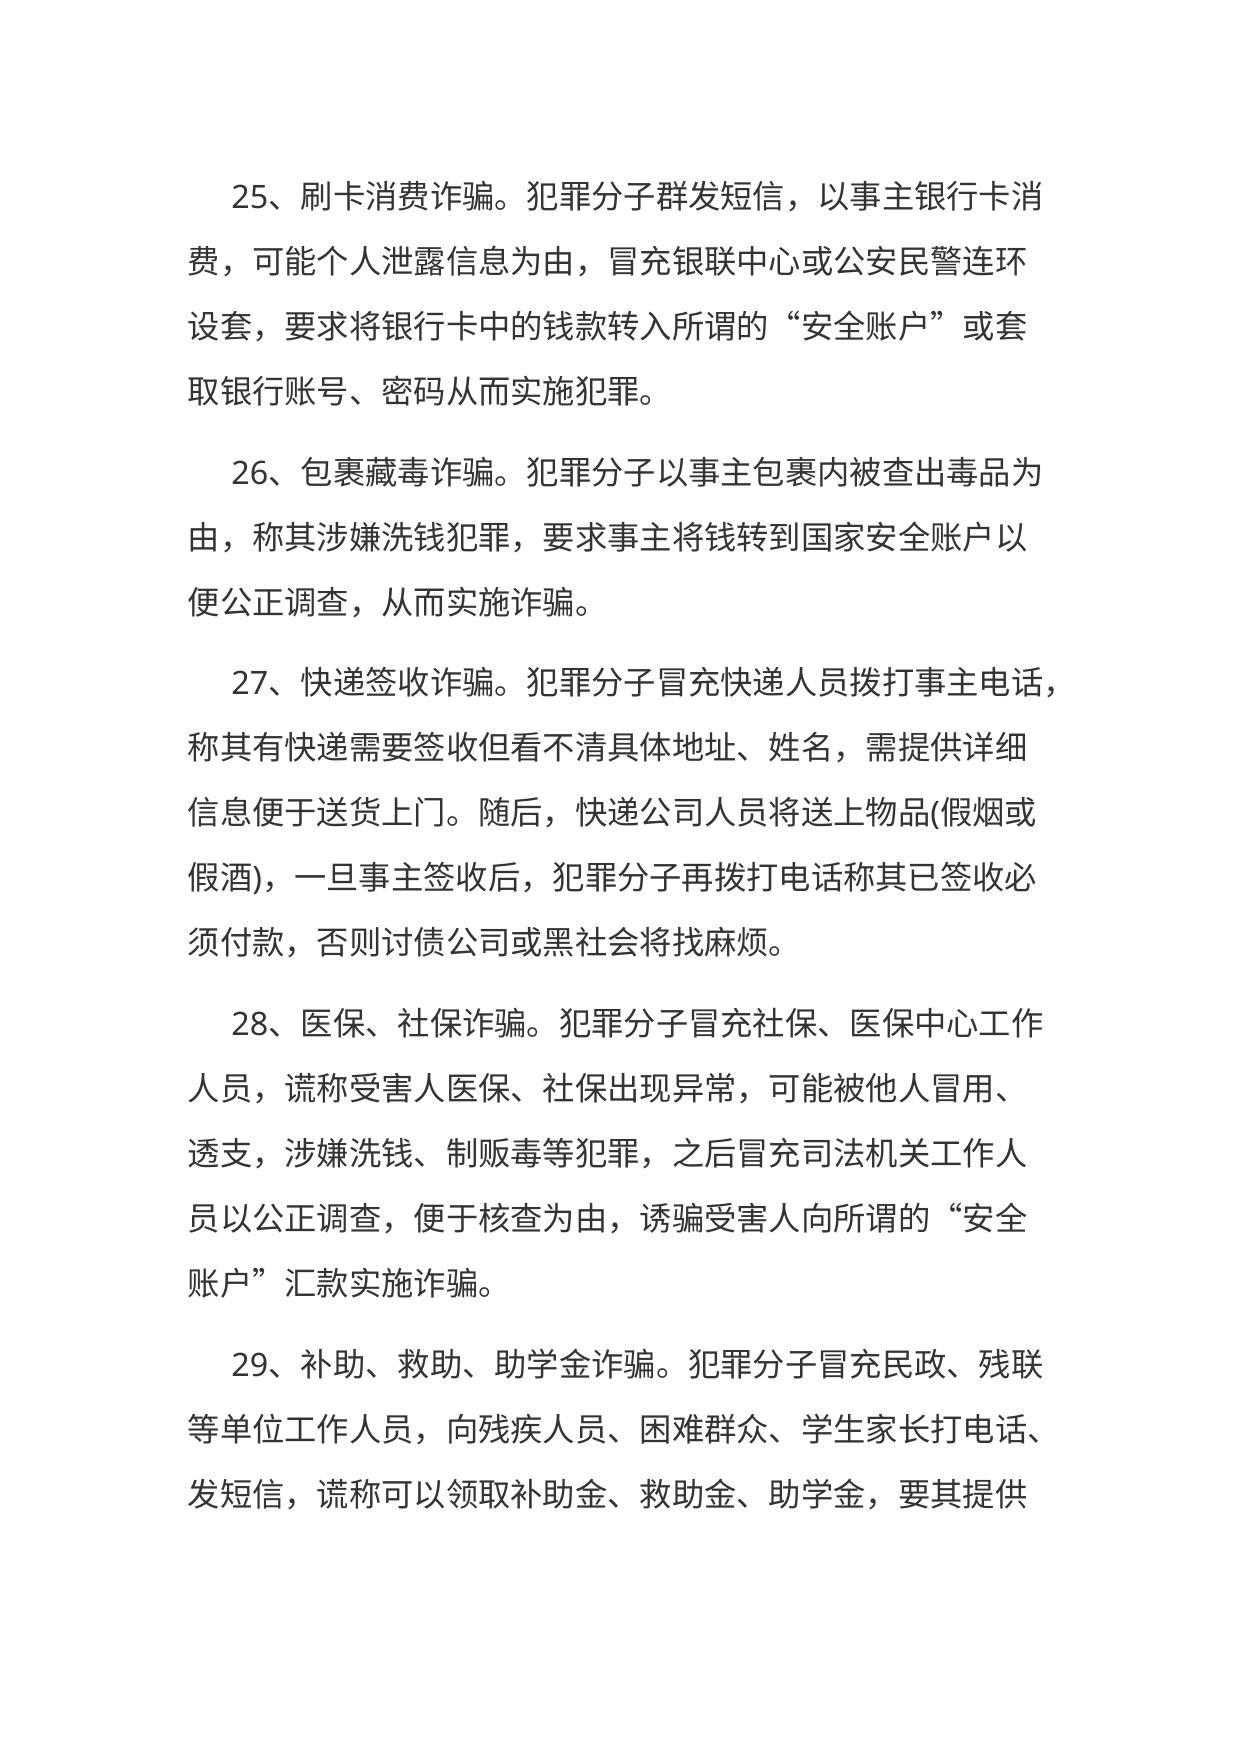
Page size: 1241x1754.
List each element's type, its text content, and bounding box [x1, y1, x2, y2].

text 25、刷卡消费诈骗。犯罪分子群发短信，以事主银行卡消费，可能个人泄露信息为由，冒充银联中心或公安民警连环设套，要求将银行卡中的钱款转入所谓的“安全账户”或套取银行账号、密码从而实施犯罪。 [187, 162, 1053, 422]
text 28、医保、社保诈骗。犯罪分子冒充社保、医保中心工作人员，谎称受害人医保、社保出现异常，可能被他人冒用、透支，涉嫌洗钱、制贩毒等犯罪，之后冒充司法机关工作人员以公正调查，便于核查为由，诱骗受害人向所谓的“安全账户”汇款实施诈骗。 [187, 989, 1053, 1314]
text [187, 1329, 1053, 1524]
text 26、包裹藏毒诈骗。犯罪分子以事主包裹内被查出毒品为由，称其涉嫌洗钱犯罪，要求事主将钱转到国家安全账户以便公正调查，从而实施诈骗。 [187, 438, 1053, 633]
text 27、快递签收诈骗。犯罪分子冒充快递人员拨打事主电话，称其有快递需要签收但看不清具体地址、姓名，需提供详细信息便于送货上门。随后，快递公司人员将送上物品(假烟或假酒)，一旦事主签收后，犯罪分子再拨打电话称其已签收必须付款，否则讨债公司或黑社会将找麻烦。 [187, 648, 1053, 973]
